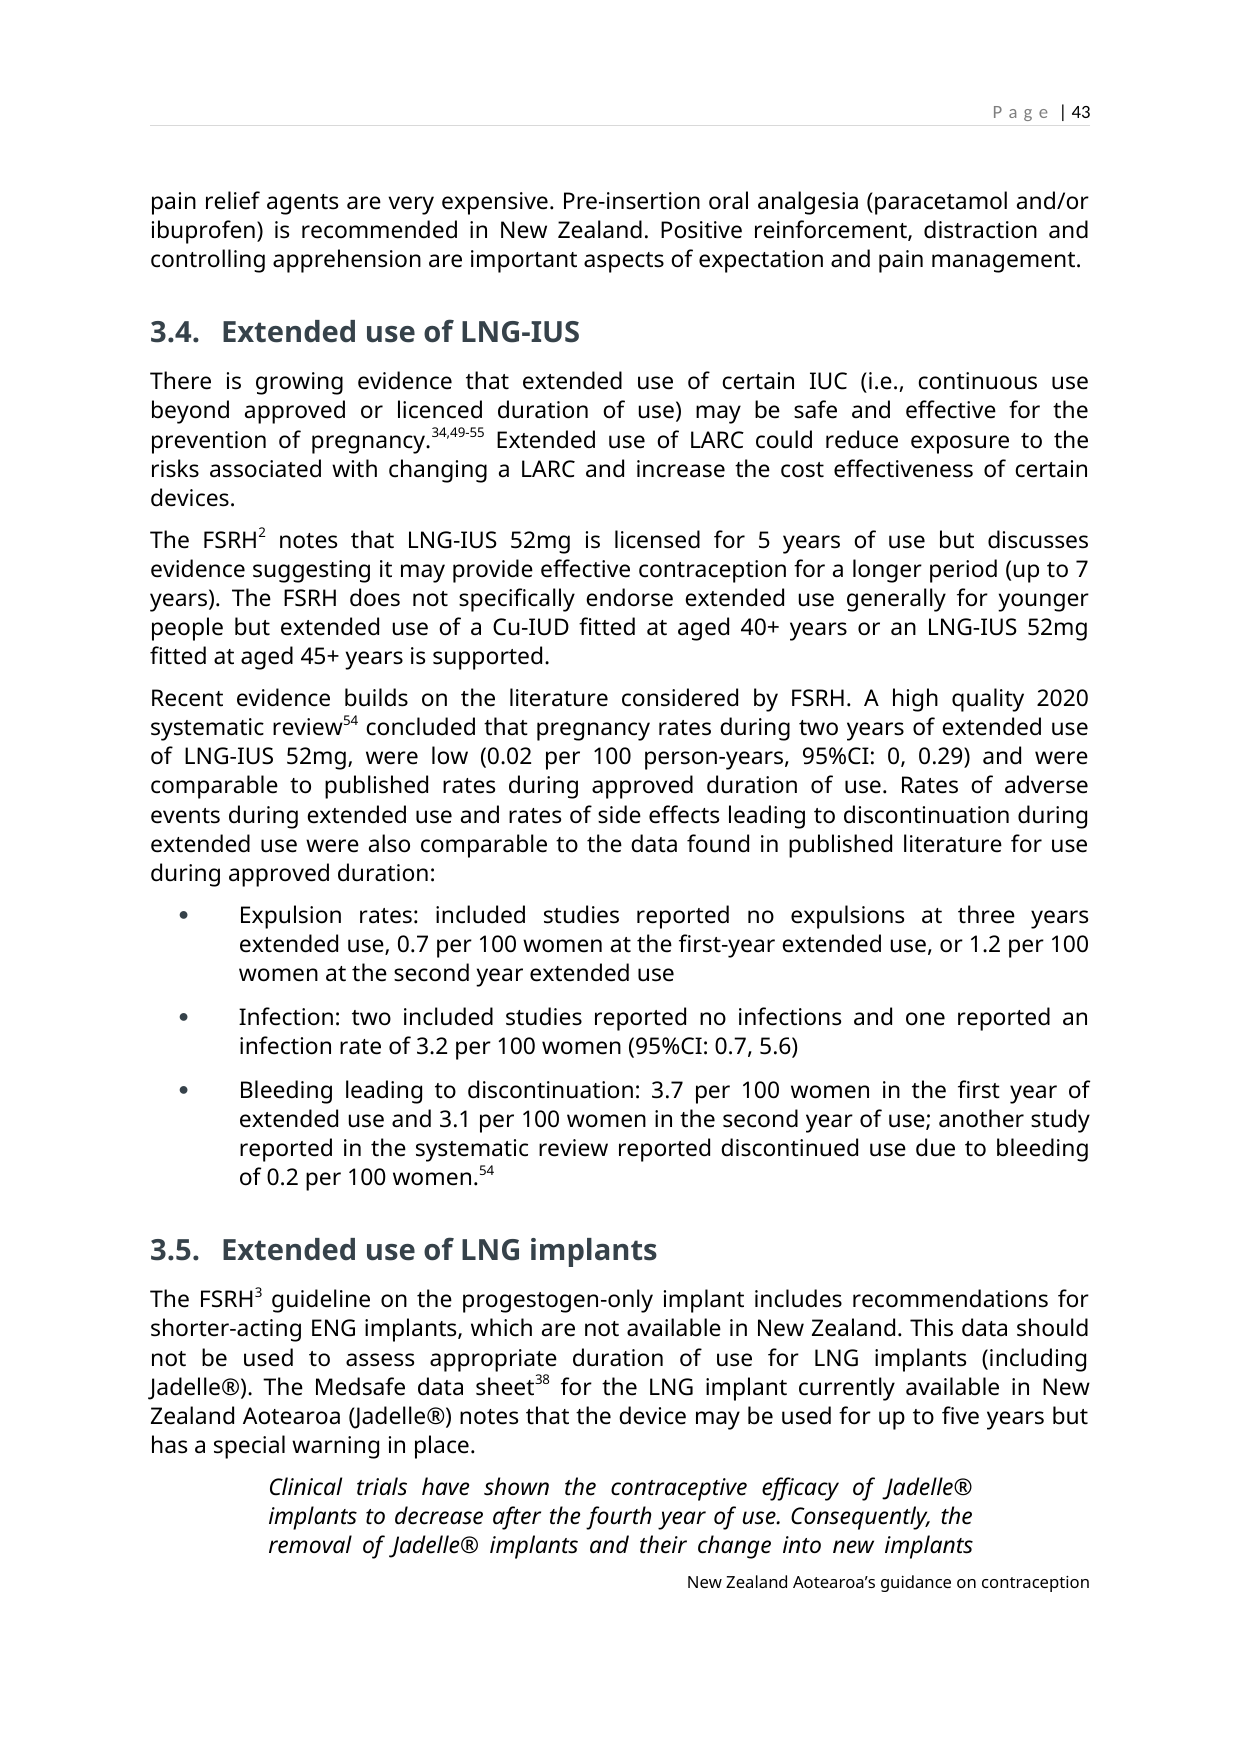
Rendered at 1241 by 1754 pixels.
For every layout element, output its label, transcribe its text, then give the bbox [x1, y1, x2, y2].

list Expulsion rates: included studies reported no expulsions at three years extended use, 0.7 per 100 women at the first-year extended use, or 1.2 per 100 women at the second year extended use [179, 900, 1090, 987]
text Recent evidence builds on the literature considered by FSRH. A high quality 2020 systematic review54 concluded that pregnancy rates during two years of extended use of LNG-IUS 52mg, were low (0.02 per 100 person-years, 95%CI: 0, 0.29) and were comparable to published rates during approved duration of use. Rates of adverse events during extended use and rates of side effects leading to discontinuation during extended use were also comparable to the data found in published literature for use during approved duration: [150, 683, 1090, 887]
text There is growing evidence that extended use of certain IUC (i.e., continuous use beyond approved or licenced duration of use) may be safe and effective for the prevention of pregnancy.34,49-55 Extended use of LARC could reduce exposure to the risks associated with changing a LARC and increase the cost effectiveness of certain devices. [150, 366, 1090, 512]
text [268, 1472, 977, 1559]
subtitle Extended use of LNG-IUS [150, 311, 1090, 351]
subtitle Extended use of LNG implants [150, 1229, 1090, 1269]
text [150, 186, 1090, 274]
text The FSRH2 notes that LNG-IUS 52mg is licensed for 5 years of use but discusses evidence suggesting it may provide effective contraception for a longer period (up to 7 years). The FSRH does not specifically endorse extended use generally for younger people but extended use of a Cu-IUD fitted at aged 40+ years or an LNG-IUS 52mg fitted at aged 45+ years is supported. [150, 525, 1090, 671]
list Bleeding leading to discontinuation: 3.7 per 100 women in the first year of extended use and 3.1 per 100 women in the second year of use; another study reported in the systematic review reported discontinued use due to bleeding of 0.2 per 100 women.54 [179, 1075, 1090, 1191]
list Infection: two included studies reported no infections and one reported an infection rate of 3.2 per 100 women (95%CI: 0.7, 5.6) [179, 1002, 1090, 1060]
text The FSRH3 guideline on the progestogen-only implant includes recommendations for shorter-acting ENG implants, which are not available in New Zealand. This data should not be used to assess appropriate duration of use for LNG implants (including Jadelle®). The Medsafe data sheet38 for the LNG implant currently available in New Zealand Aotearoa (Jadelle®) notes that the device may be used for up to five years but has a special warning in place. [150, 1284, 1090, 1459]
